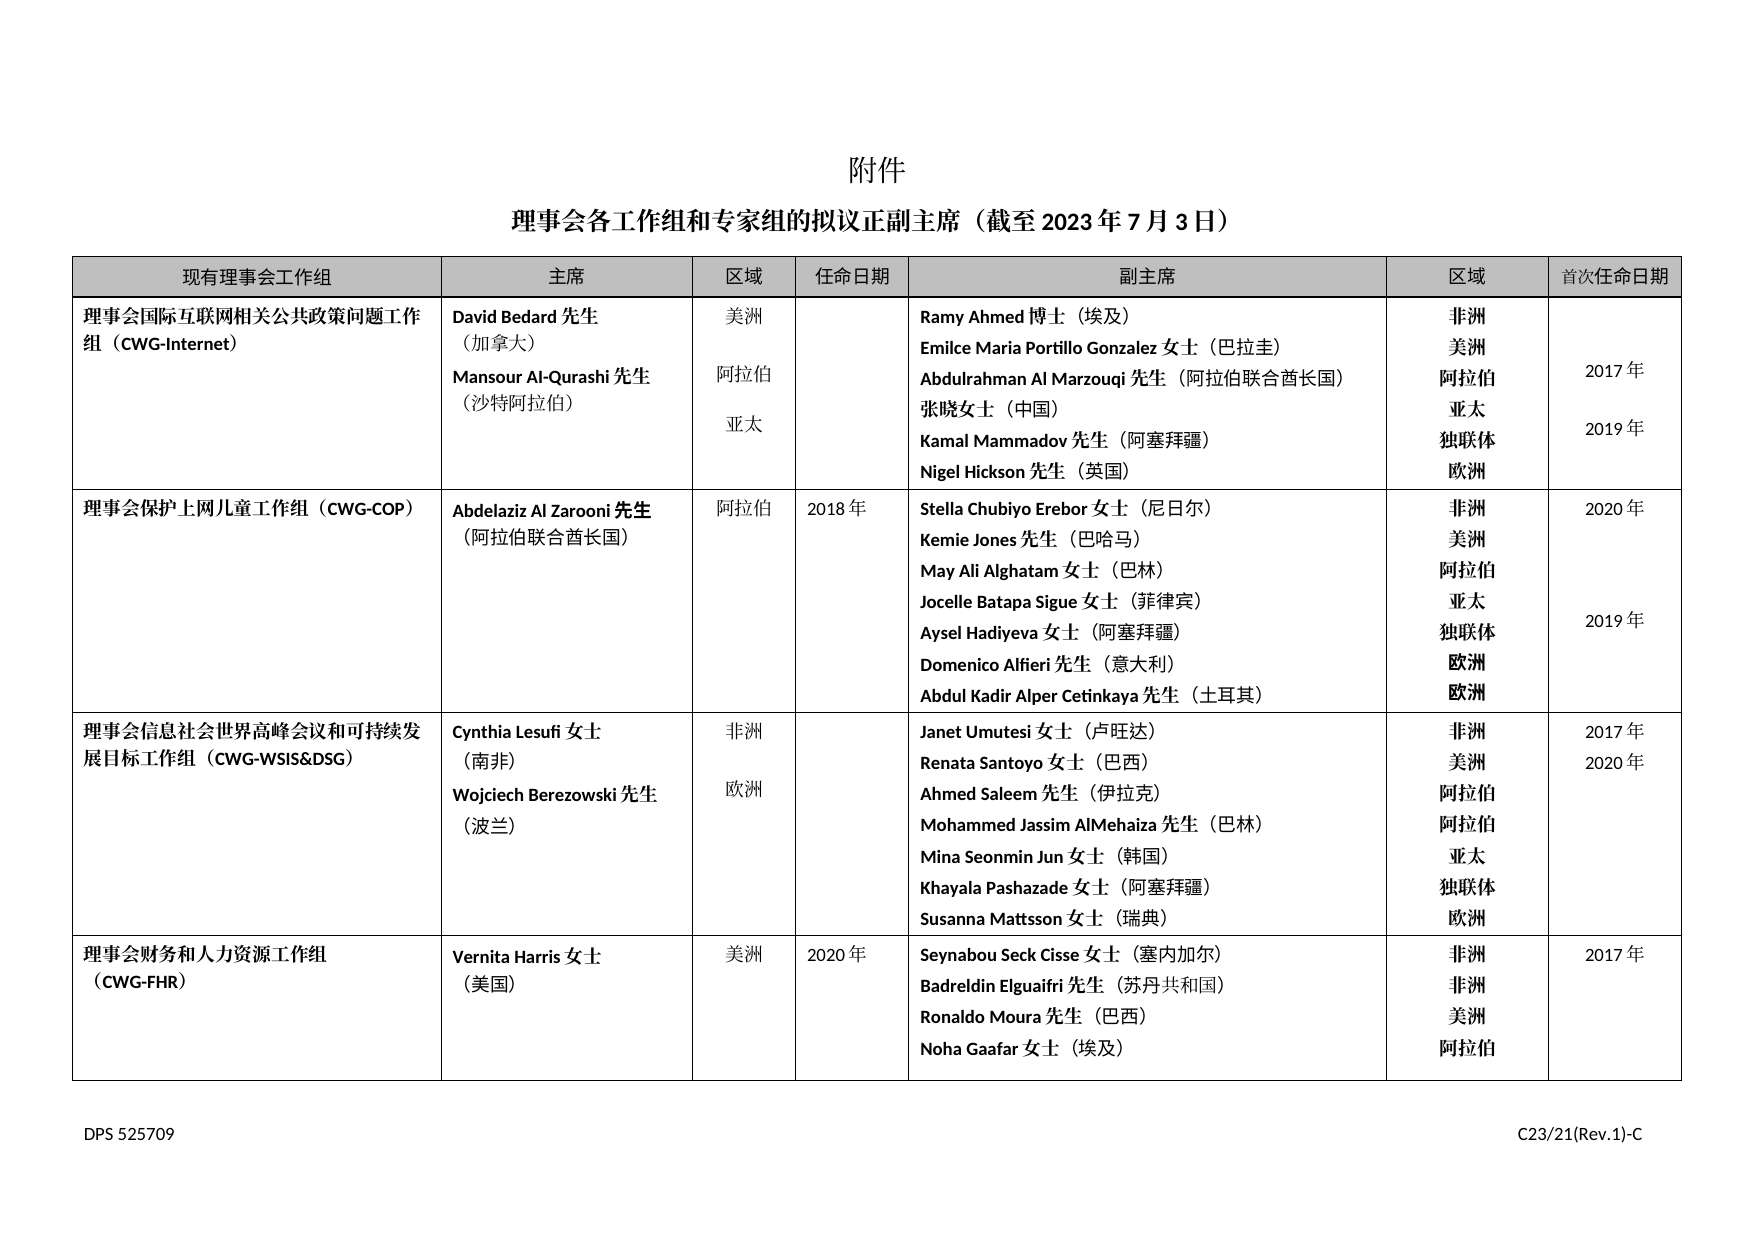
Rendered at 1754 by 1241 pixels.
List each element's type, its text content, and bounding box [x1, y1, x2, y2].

table_cell 理事会国际互联网相关公共政策问题工作组（CWG-Internet） [73, 298, 441, 488]
table_cell 2017年 2020年 [1549, 936, 1681, 1079]
table_header 任命日期 [796, 257, 908, 296]
table_cell 非洲 美洲 阿拉伯 亚太 独联体 欧洲 [1387, 298, 1548, 488]
table_cell 2017年 2020年 [1549, 713, 1681, 935]
title 理事会各工作组和专家组的拟议正副主席（截至2023年7月3日） [148, 202, 1606, 238]
table_cell 美洲 [693, 936, 795, 1079]
table_cell 非洲 美洲 阿拉伯 阿拉伯 亚太 独联体 欧洲 [1387, 713, 1548, 935]
table_cell Janet Umutesi女士（卢旺达） Renata Santoyo女士（巴西） Ahmed Saleem先生（伊拉克） Mohammed Jassim AlMehaiza先生（巴林） Mina Seonmin Jun女士（韩国） Khayala Pashazade女士（阿塞拜疆） Susanna Mattsson女士（瑞典） [909, 713, 1386, 935]
table_cell 理事会保护上网儿童工作组（CWG-COP） [73, 490, 441, 712]
table_cell 非洲 非洲 美洲 阿拉伯 阿拉伯 亚太 独联体 欧洲 欧洲 [1387, 936, 1548, 1079]
table_header 区域 [1387, 257, 1548, 296]
table_cell 阿拉伯 [693, 490, 795, 712]
table_cell 理事会信息社会世界高峰会议和可持续发展目标工作组（CWG-WSIS&DSG） [73, 713, 441, 935]
table_cell 2020年 [796, 936, 908, 1079]
table_cell Stella Chubiyo Erebor女士（尼日尔） Kemie Jones先生（巴哈马） May Ali Alghatam女士（巴林） Jocelle Batapa Sigue女士（菲律宾） Aysel Hadiyeva女士（阿塞拜疆） Domenico Alfieri先生（意大利） Abdul Kadir Alper Cetinkaya先生（土耳其） [909, 490, 1386, 712]
text 附件 [148, 148, 1606, 189]
table_cell Cynthia Lesufi女士 （南非） Wojciech Berezowski先生 （波兰） [442, 713, 692, 935]
table_cell 2020年 2019年 [1549, 490, 1681, 712]
table_header 副主席 [909, 257, 1386, 296]
table_header 主席 [442, 257, 692, 296]
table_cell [909, 936, 1386, 1079]
table_cell [796, 713, 908, 935]
table_cell Vernita Harris女士 （美国） [442, 936, 692, 1079]
table_cell Abdelaziz Al Zarooni先生（阿拉伯联合酋长国） [442, 490, 692, 712]
table_cell [796, 298, 908, 488]
table_cell David Bedard先生 （加拿大） Mansour AI-Qurashi先生（沙特阿拉伯） [442, 298, 692, 488]
table_cell 2017年 2019年 [1549, 298, 1681, 488]
table_cell 理事会财务和人力资源工作组 （CWG-FHR） [73, 936, 441, 1079]
table_cell Ramy Ahmed博士（埃及） Emilce Maria Portillo Gonzalez女士（巴拉圭） Abdulrahman Al Marzouqi先生（阿拉伯联合酋长国） 张晓女士（中国） Kamal Mammadov先生（阿塞拜疆） Nigel Hickson先生（英国） [909, 298, 1386, 488]
table_header 区域 [693, 257, 795, 296]
table_cell 2018年 [796, 490, 908, 712]
table_cell 非洲 欧洲 [693, 713, 795, 935]
table_cell 非洲 美洲 阿拉伯 亚太 独联体 欧洲 欧洲 [1387, 490, 1548, 712]
table_cell 美洲 阿拉伯 亚太 [693, 298, 795, 488]
table_header 首次任命日期 [1549, 257, 1681, 296]
table_header 现有理事会工作组 [73, 257, 441, 296]
